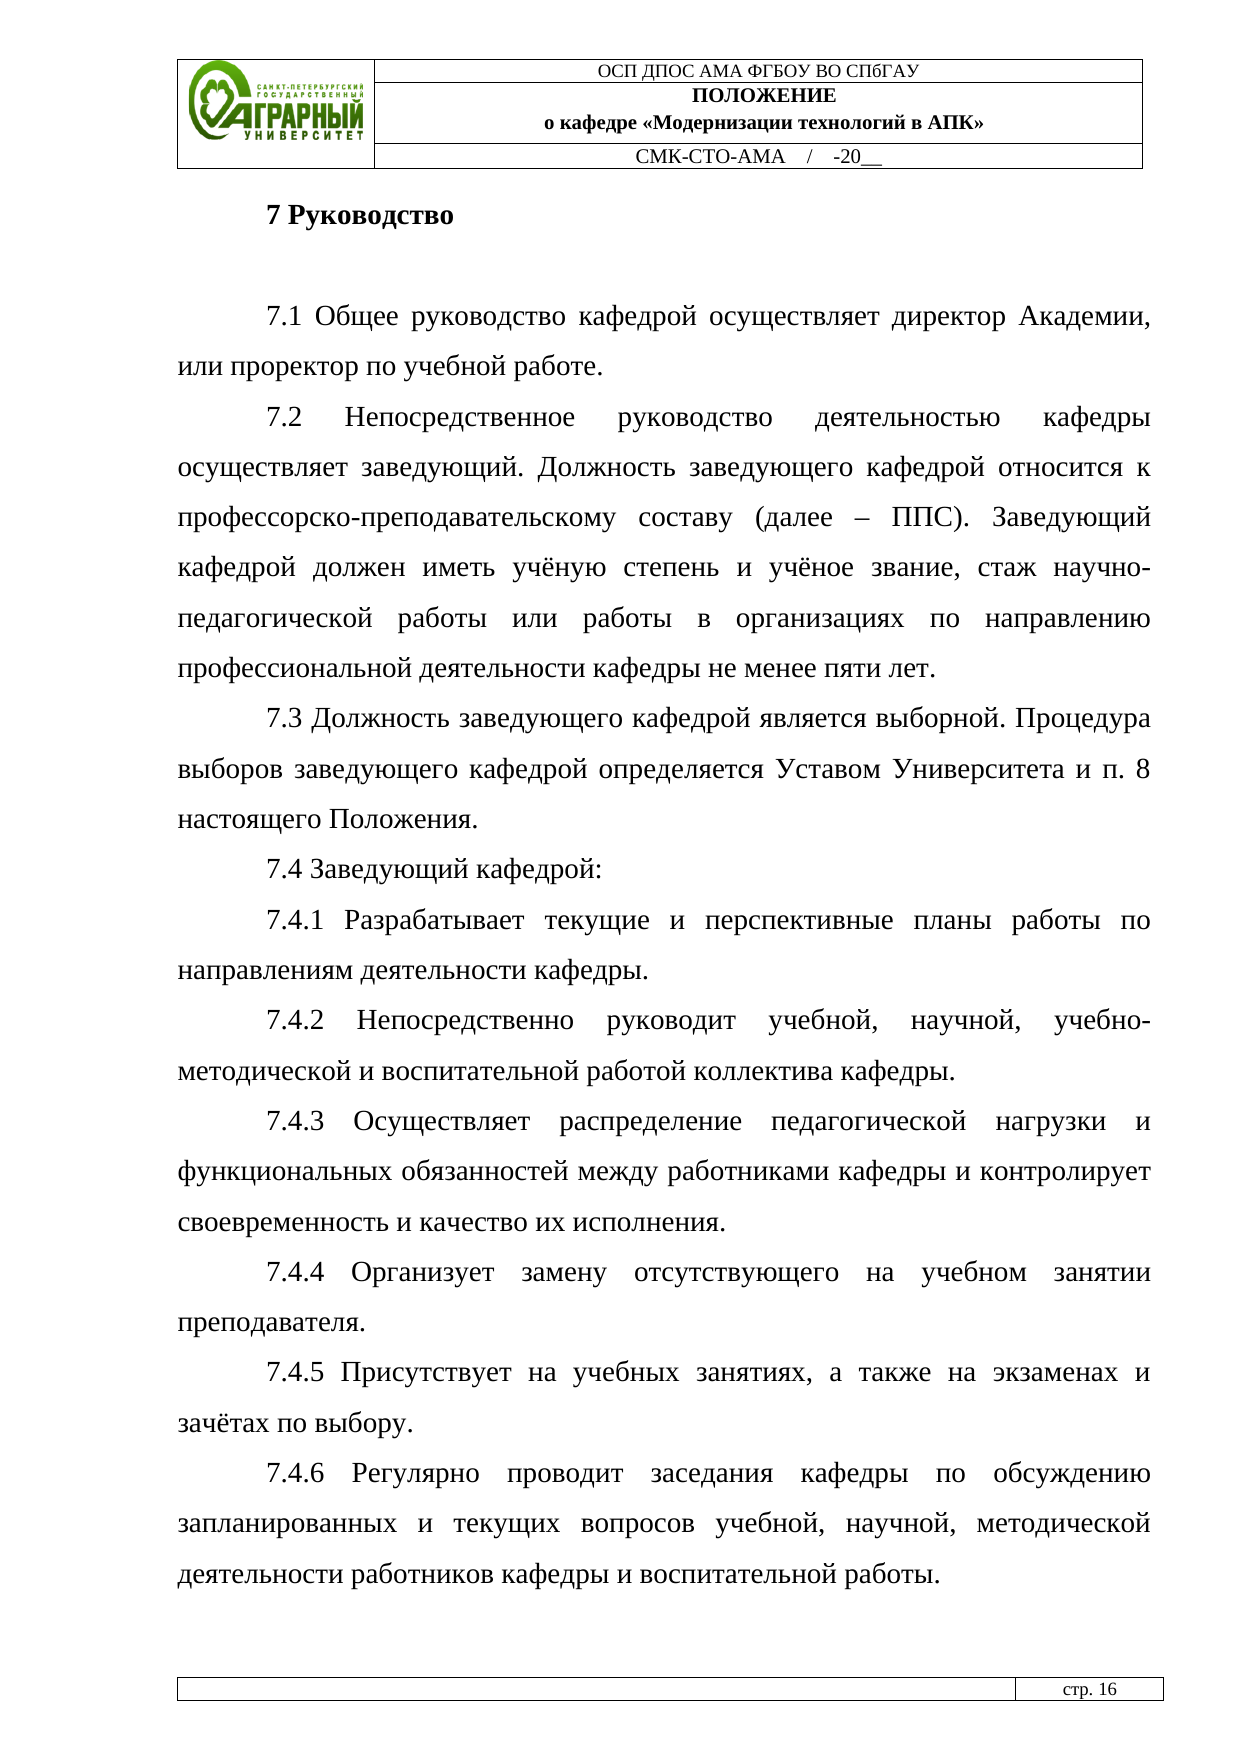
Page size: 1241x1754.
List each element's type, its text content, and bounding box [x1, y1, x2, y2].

subtitle 7.4.4 Организует замену отсутствующего на учебном занятии преподавателя. [177, 1254, 1152, 1338]
subtitle 7.1 Общее руководство кафедрой осуществляет директор Академии, или проректор по учебной работе. [177, 298, 1152, 382]
subtitle 7.4.3 Осуществляет распределение педагогической нагрузки и функциональных обязанностей между работниками кафедры и контролирует своевременность и качество их исполнения. [177, 1103, 1152, 1237]
picture [188, 60, 363, 140]
subtitle 7.4.6 Регулярно проводит заседания кафедры по обсуждению запланированных и текущих вопросов учебной, научной, методической деятельности работников кафедры и воспитательной работы. [177, 1455, 1152, 1589]
subtitle 7 Руководство [177, 197, 1152, 231]
subtitle 7.3 Должность заведующего кафедрой является выборной. Процедура выборов заведующего кафедрой определяется Уставом Университета и п. 8 настоящего Положения. [177, 701, 1152, 835]
subtitle 7.2 Непосредственное руководство деятельностью кафедры осуществляет заведующий. Должность заведующего кафедрой относится к профессорско-преподавательскому составу (далее – ППС). Заведующий кафедрой должен иметь учёную степень и учёное звание, стаж научно-педагогической работы или работы в организациях по направлению профессиональной деятельности кафедры не менее пяти лет. [177, 399, 1152, 684]
subtitle 7.4.5 Присутствует на учебных занятиях, а также на экзаменах и зачётах по выбору. [177, 1354, 1152, 1438]
subtitle 7.4.1 Разрабатывает текущие и перспективные планы работы по направлениям деятельности кафедры. [177, 902, 1152, 986]
subtitle 7.4 Заведующий кафедрой: [177, 851, 1152, 885]
subtitle 7.4.2 Непосредственно руководит учебной, научной, учебно-методической и воспитательной работой коллектива кафедры. [177, 1002, 1152, 1086]
